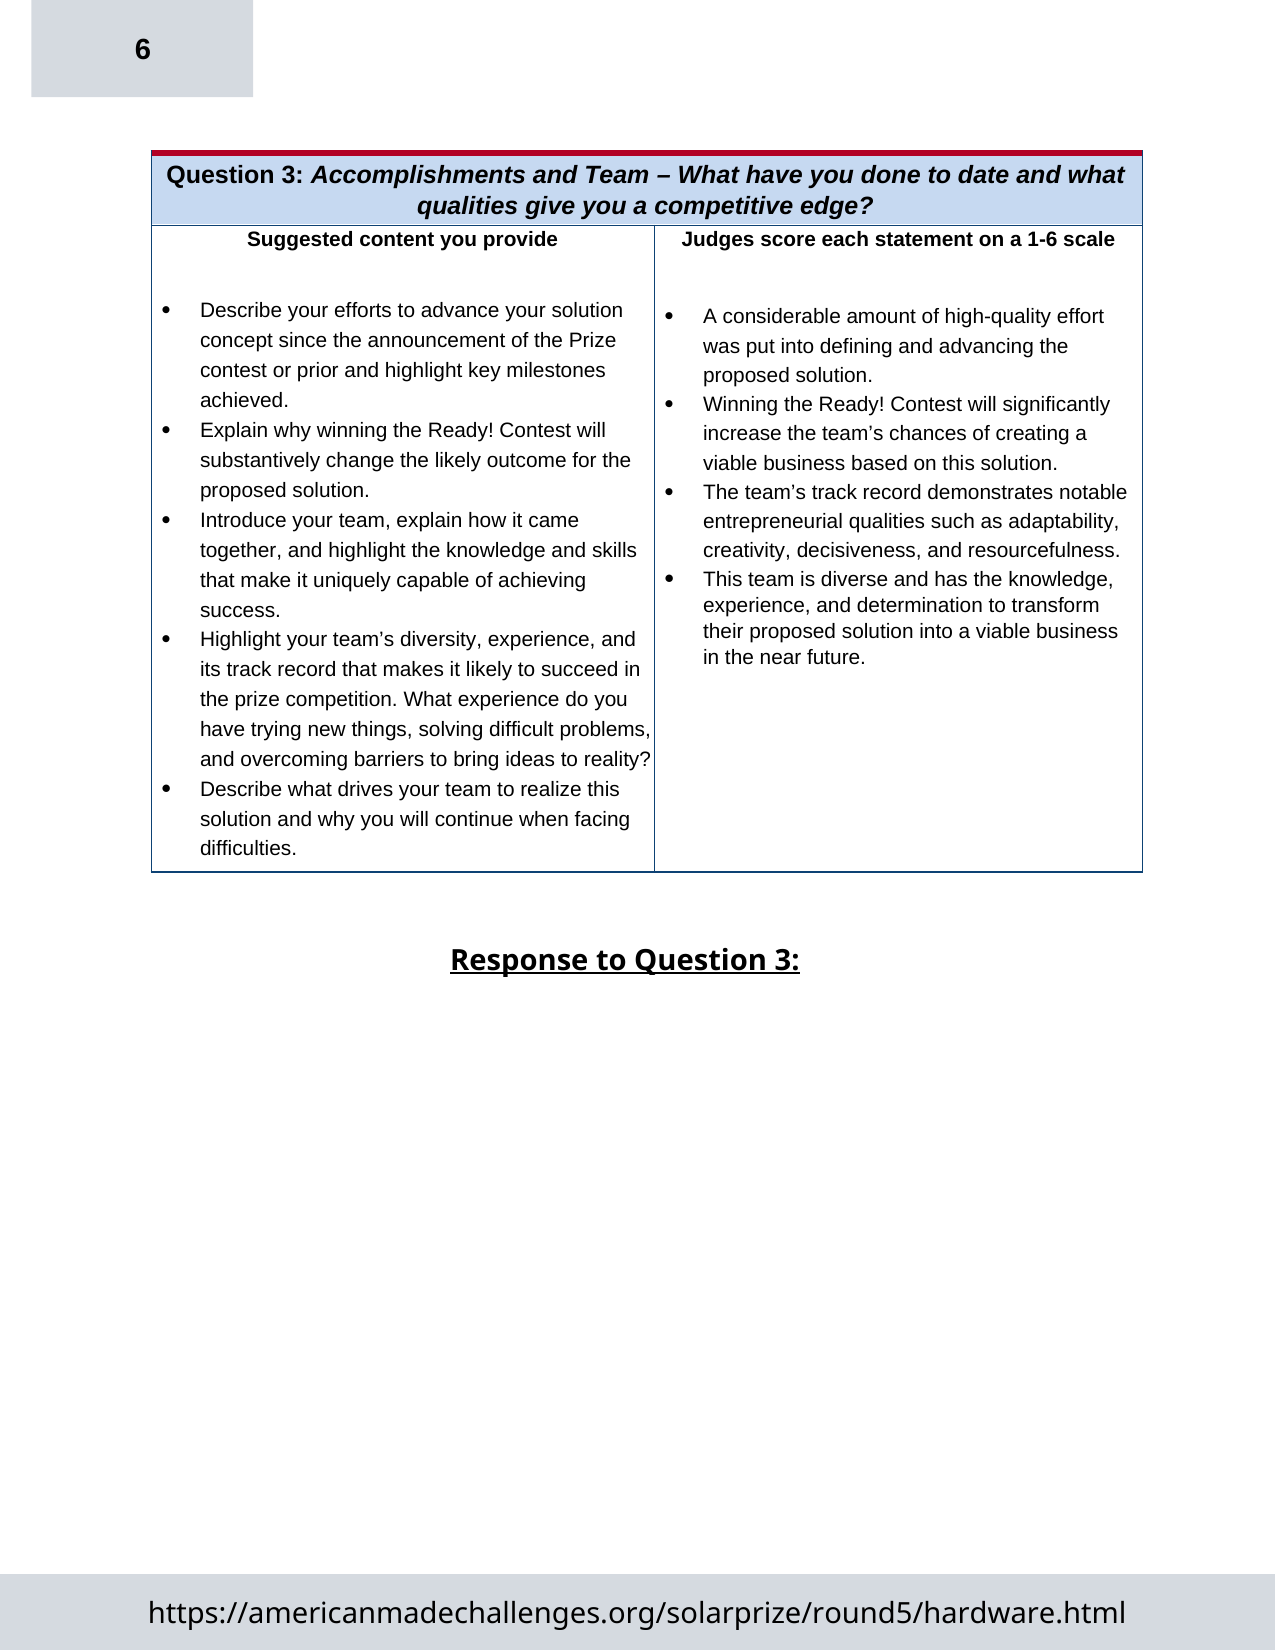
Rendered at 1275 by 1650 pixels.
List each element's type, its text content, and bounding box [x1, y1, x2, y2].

table_header Question 3: Accomplishments and Team – What have you done to date and what qualities give you a competitive edge? [152, 156, 1142, 224]
table_cell Suggested content you provide Describe your efforts to advance your solution concept since the announcement of the Prize contest or prior and highlight key milestones achieved. Explain why winning the Ready! Contest will substantively change the likely outcome for the proposed solution. Introduce your team, explain how it came together, and highlight the knowledge and skills that make it uniquely capable of achieving success. Highlight your team’s diversity, experience, and its track record that makes it likely to succeed in the prize competition. What experience do you have trying new things, solving difficult problems, and overcoming barriers to bring ideas to reality? Describe what drives your team to realize this solution and why you will continue when facing difficulties. [152, 226, 654, 871]
table_cell Judges score each statement on a 1-6 scale A considerable amount of high-quality effort was put into defining and advancing the proposed solution. Winning the Ready! Contest will significantly increase the team’s chances of creating a viable business based on this solution. The team’s track record demonstrates notable entrepreneurial qualities such as adaptability, creativity, decisiveness, and resourcefulness. This team is diverse and has the knowledge, experience, and determination to transform their proposed solution into a viable business in the near future. [655, 226, 1142, 871]
text Response to Question 3: [375, 939, 1125, 978]
